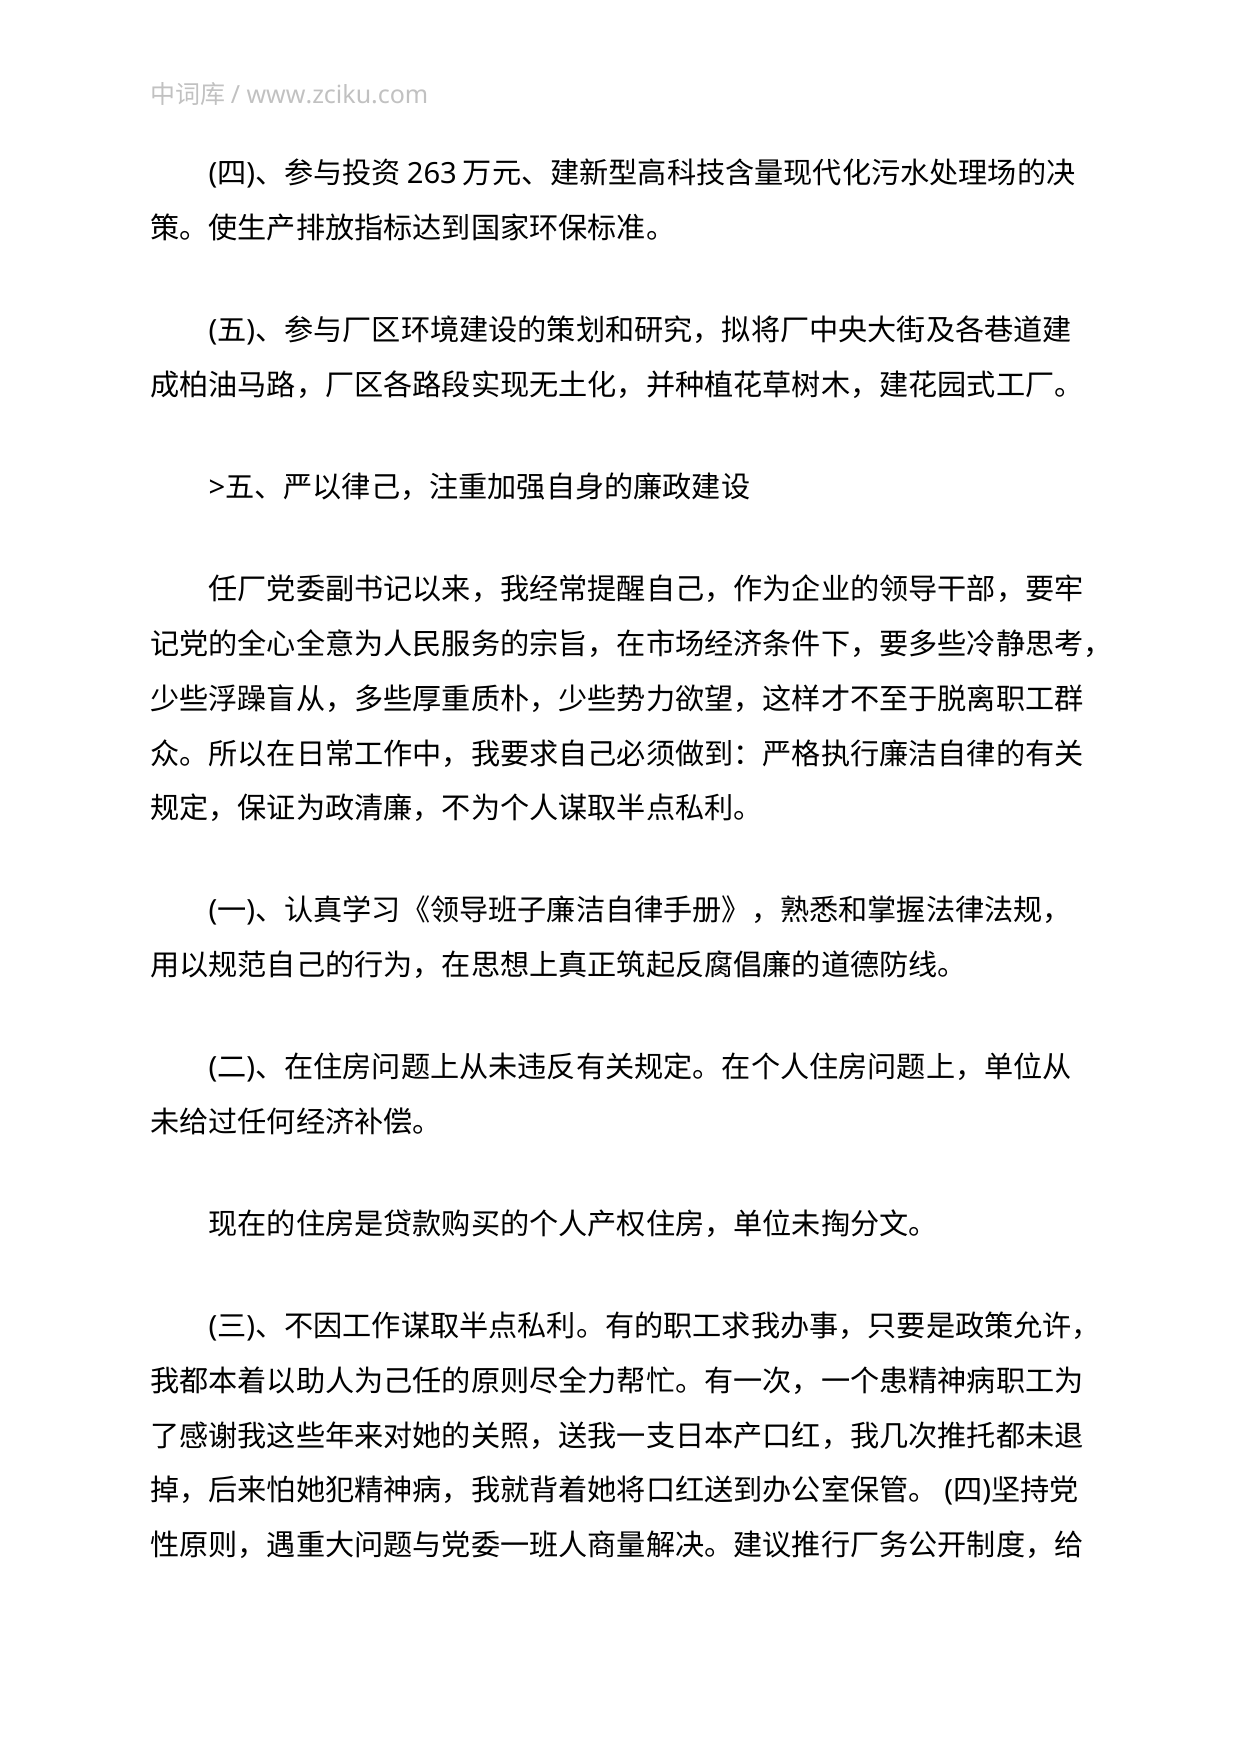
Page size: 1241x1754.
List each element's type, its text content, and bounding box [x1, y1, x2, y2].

text (四)、参与投资263万元、建新型高科技含量现代化污水处理场的决策。使生产排放指标达到国家环保标准。 [150, 150, 1090, 247]
text (二)、在住房问题上从未违反有关规定。在个人住房问题上，单位从未给过任何经济补偿。 [150, 1044, 1090, 1141]
text 任厂党委副书记以来，我经常提醒自己，作为企业的领导干部，要牢记党的全心全意为人民服务的宗旨，在市场经济条件下，要多些冷静思考，少些浮躁盲从，多些厚重质朴，少些势力欲望，这样才不至于脱离职工群众。所以在日常工作中，我要求自己必须做到：严格执行廉洁自律的有关规定，保证为政清廉，不为个人谋取半点私利。 [150, 566, 1090, 827]
text (一)、认真学习《领导班子廉洁自律手册》，熟悉和掌握法律法规，用以规范自己的行为，在思想上真正筑起反腐倡廉的道德防线。 [150, 887, 1090, 984]
text 现在的住房是贷款购买的个人产权住房，单位未掏分文。 [150, 1200, 1090, 1243]
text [150, 1302, 1090, 1564]
text >五、严以律己，注重加强自身的廉政建设 [150, 463, 1090, 506]
text (五)、参与厂区环境建设的策划和研究，拟将厂中央大街及各巷道建成柏油马路，厂区各路段实现无土化，并种植花草树木，建花园式工厂。 [150, 307, 1090, 404]
